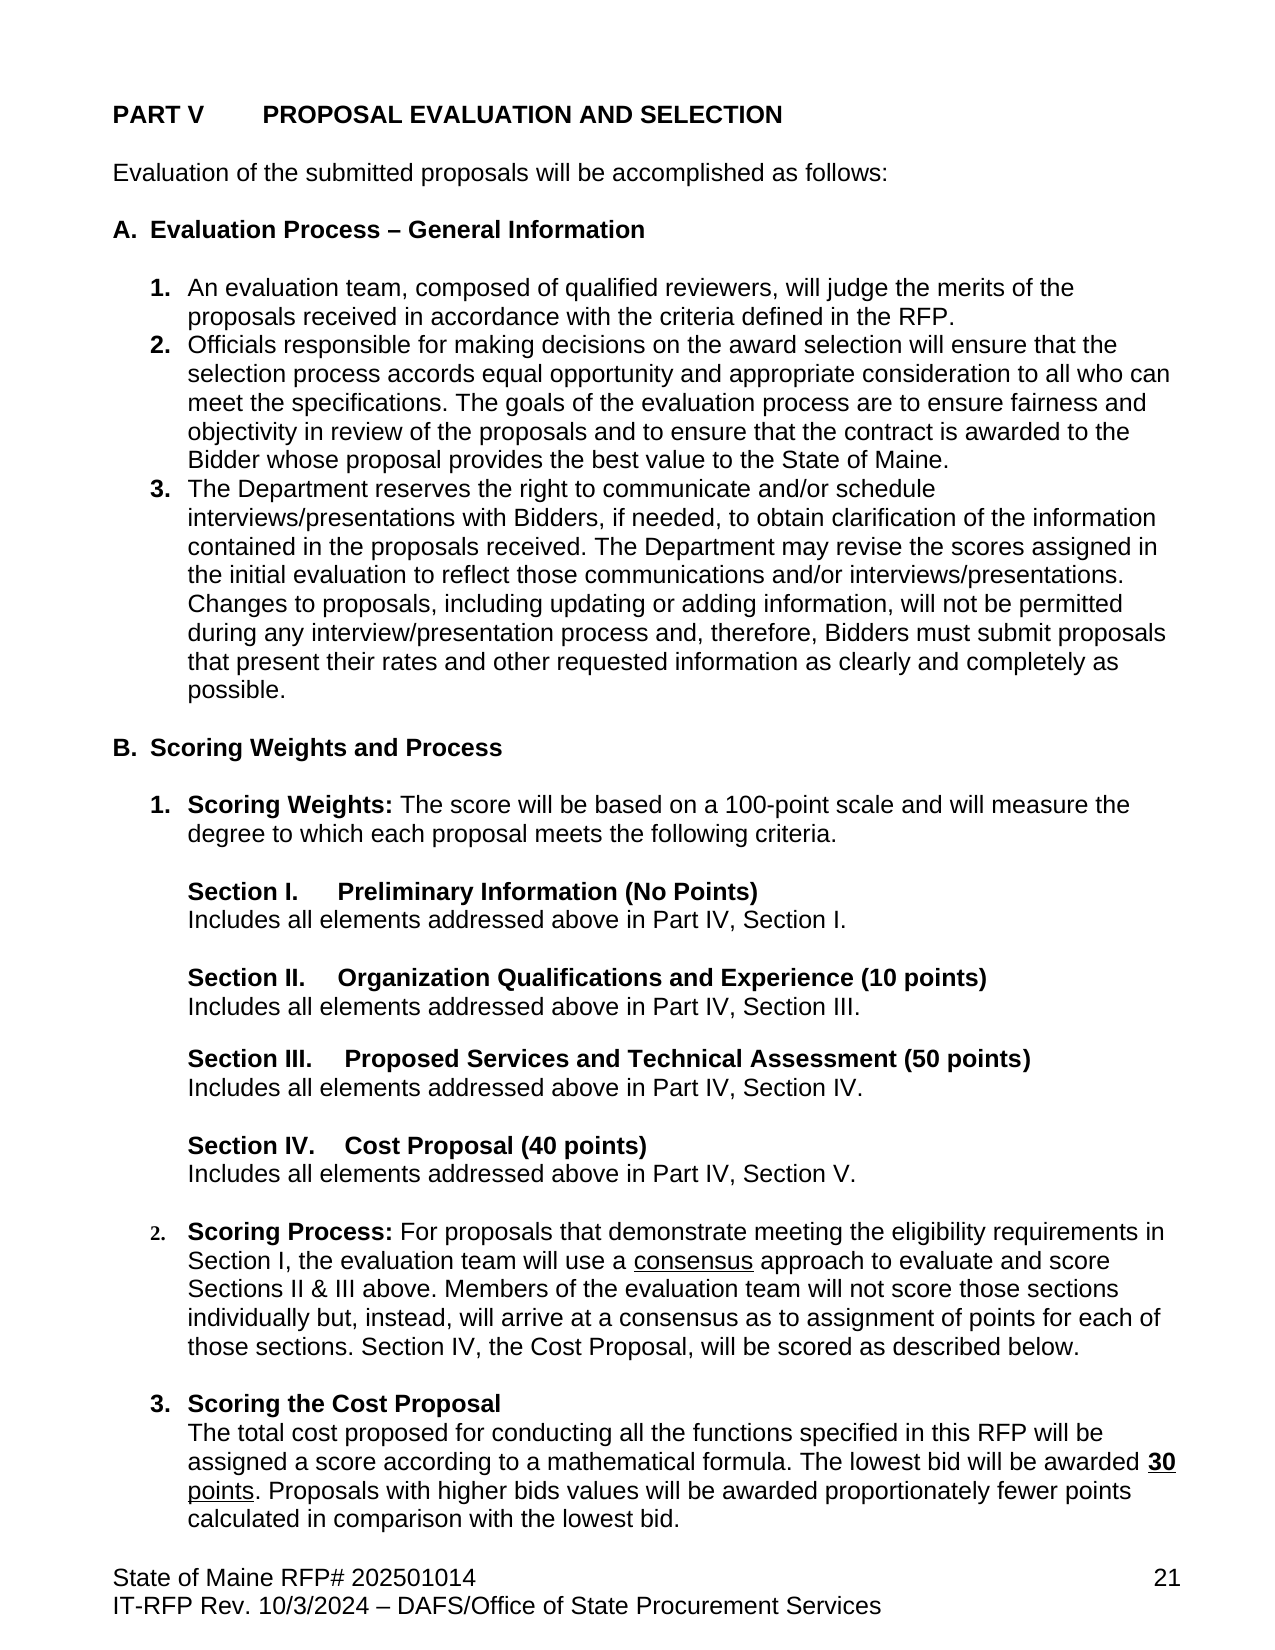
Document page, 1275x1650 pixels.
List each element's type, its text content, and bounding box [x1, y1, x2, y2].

text The total cost proposed for conducting all the functions specified in this RFP will be assigned a score according to a mathematical formula. The lowest bid will be awarded 30 points. Proposals with higher bids values will be awarded proportionately fewer points calculated in comparison with the lowest bid. [187, 1418, 1181, 1533]
text Section II. Organization Qualifications and Experience (10 points) [187, 963, 1181, 992]
list Evaluation Process – General Information [112, 215, 1181, 244]
list Scoring Process: For proposals that demonstrate meeting the eligibility requirements in Section I, the evaluation team will use a consensus approach to evaluate and score Sections II & III above. Members of the evaluation team will not score those sections individually but, instead, will arrive at a consensus as to assignment of points for each of those sections. Section IV, the Cost Proposal, will be scored as described below. [150, 1217, 1181, 1361]
text Evaluation of the submitted proposals will be accomplished as follows: [112, 158, 1181, 187]
list Scoring Weights: The score will be based on a 100-point scale and will measure the degree to which each proposal meets the following criteria. [150, 790, 1181, 848]
text Includes all elements addressed above in Part IV, Section IV. [112, 1073, 1181, 1102]
list The Department reserves the right to communicate and/or schedule interviews/presentations with Bidders, if needed, to obtain clarification of the information contained in the proposals received. The Department may revise the scores assigned in the initial evaluation to reflect those communications and/or interviews/presentations. Changes to proposals, including updating or adding information, will not be permitted during any interview/presentation process and, therefore, Bidders must submit proposals that present their rates and other requested information as clearly and completely as possible. [150, 474, 1181, 704]
text Section IV. Cost Proposal (40 points) [112, 1131, 1181, 1159]
text PART V PROPOSAL EVALUATION AND SELECTION [112, 100, 1181, 129]
list An evaluation team, composed of qualified reviewers, will judge the merits of the proposals received in accordance with the criteria defined in the RFP. [150, 273, 1181, 330]
text Includes all elements addressed above in Part IV, Section I. [112, 905, 1181, 934]
text Includes all elements addressed above in Part IV, Section III. [112, 992, 1181, 1020]
list Officials responsible for making decisions on the award selection will ensure that the selection process accords equal opportunity and appropriate consideration to all who can meet the specifications. The goals of the evaluation process are to ensure fairness and objectivity in review of the proposals and to ensure that the contract is awarded to the Bidder whose proposal provides the best value to the State of Maine. [150, 330, 1181, 474]
list Scoring the Cost Proposal [150, 1389, 1181, 1418]
text Section I. Preliminary Information (No Points) [187, 877, 1181, 905]
text Includes all elements addressed above in Part IV, Section V. [112, 1159, 1181, 1188]
text Section III. Proposed Services and Technical Assessment (50 points) [112, 1044, 1181, 1073]
list Scoring Weights and Process [112, 733, 1181, 762]
